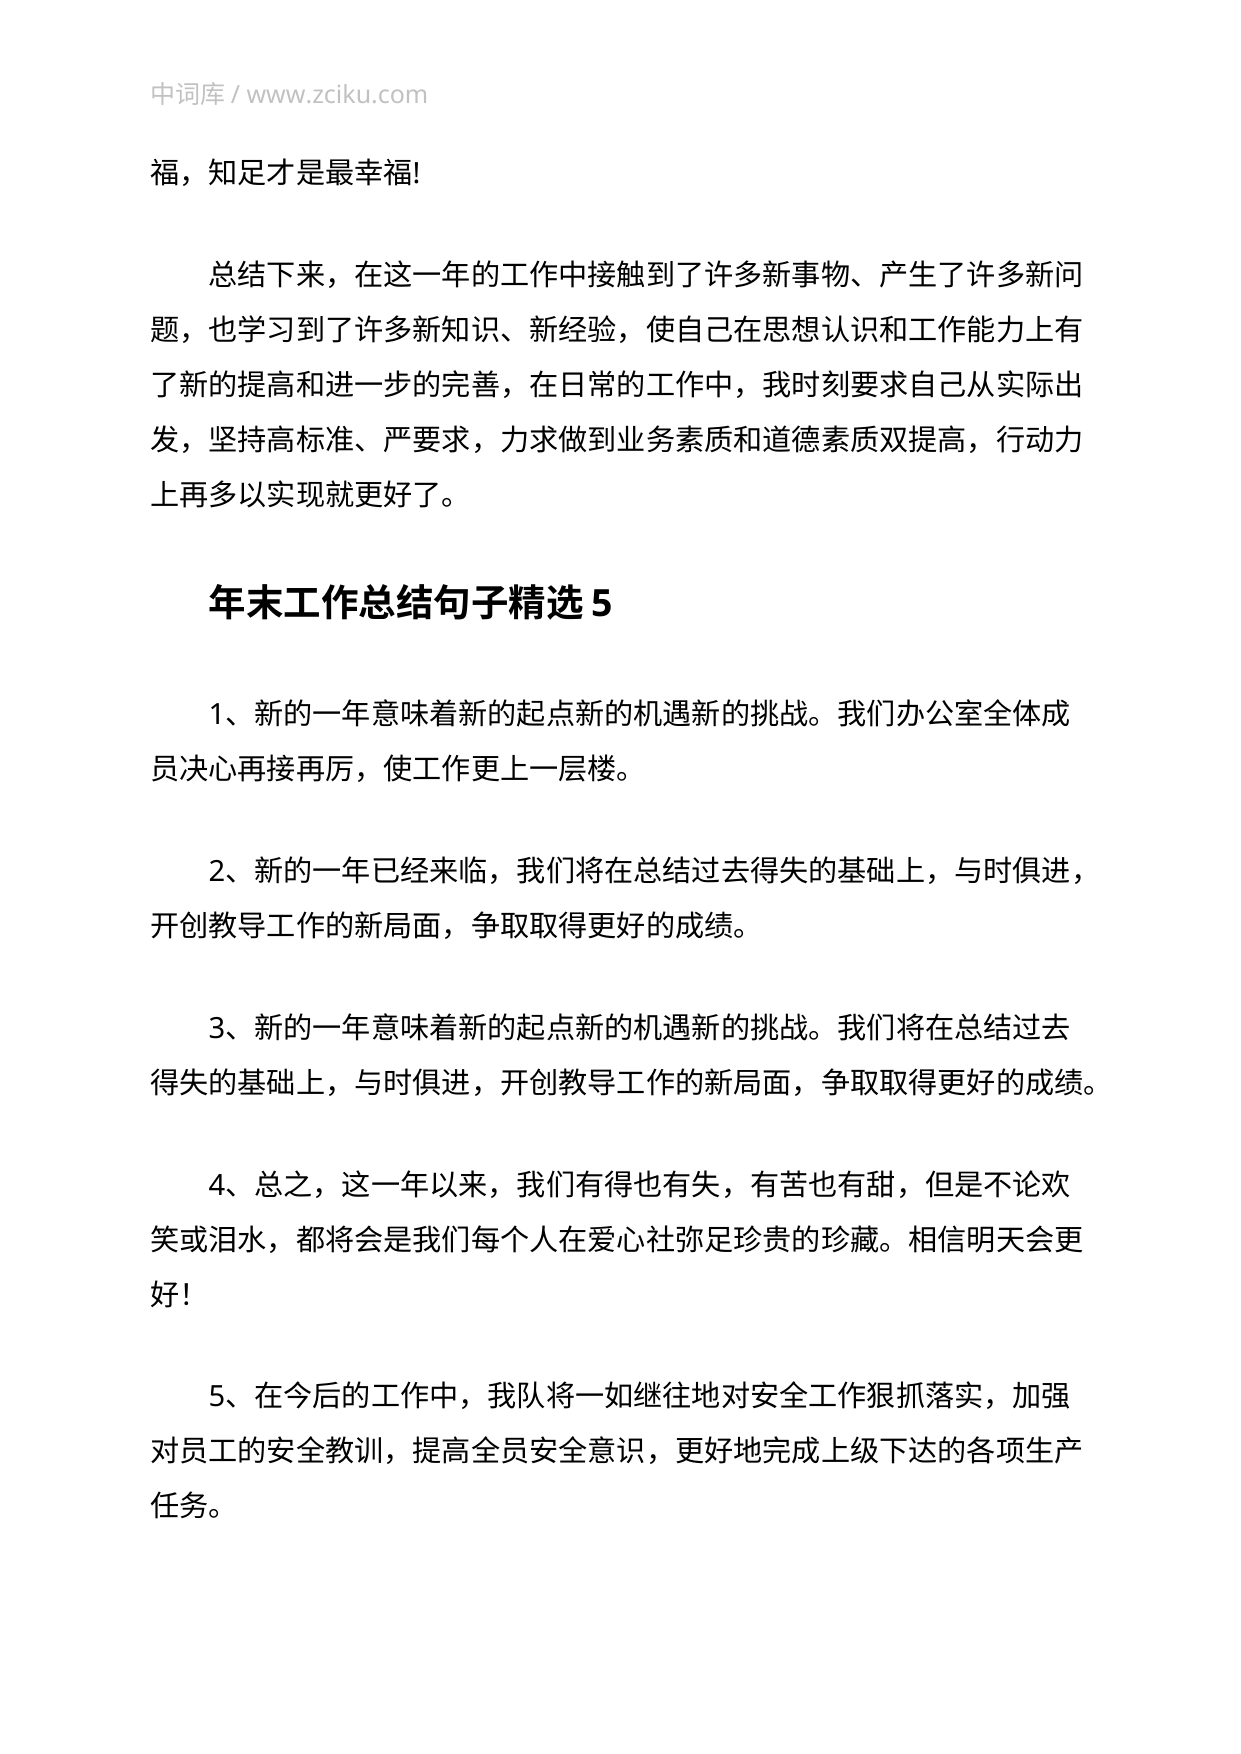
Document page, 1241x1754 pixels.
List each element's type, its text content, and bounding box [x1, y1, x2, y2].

text 总结下来，在这一年的工作中接触到了许多新事物、产生了许多新问题，也学习到了许多新知识、新经验，使自己在思想认识和工作能力上有了新的提高和进一步的完善，在日常的工作中，我时刻要求自己从实际出发，坚持高标准、严要求，力求做到业务素质和道德素质双提高，行动力上再多以实现就更好了。 [150, 252, 1090, 514]
text 2、新的一年已经来临，我们将在总结过去得失的基础上，与时俱进，开创教导工作的新局面，争取取得更好的成绩。 [150, 848, 1090, 945]
text 5、在今后的工作中，我队将一如继往地对安全工作狠抓落实，加强对员工的安全教训，提高全员安全意识，更好地完成上级下达的各项生产任务。 [150, 1373, 1090, 1525]
text 4、总之，这一年以来，我们有得也有失，有苦也有甜，但是不论欢笑或泪水，都将会是我们每个人在爱心社弥足珍贵的珍藏。相信明天会更好！ [150, 1161, 1090, 1313]
text 1、新的一年意味着新的起点新的机遇新的挑战。我们办公室全体成员决心再接再厉，使工作更上一层楼。 [150, 691, 1090, 788]
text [150, 150, 1090, 192]
text 年末工作总结句子精选5 [150, 573, 1090, 628]
text 3、新的一年意味着新的起点新的机遇新的挑战。我们将在总结过去得失的基础上，与时俱进，开创教导工作的新局面，争取取得更好的成绩。 [150, 1004, 1090, 1102]
